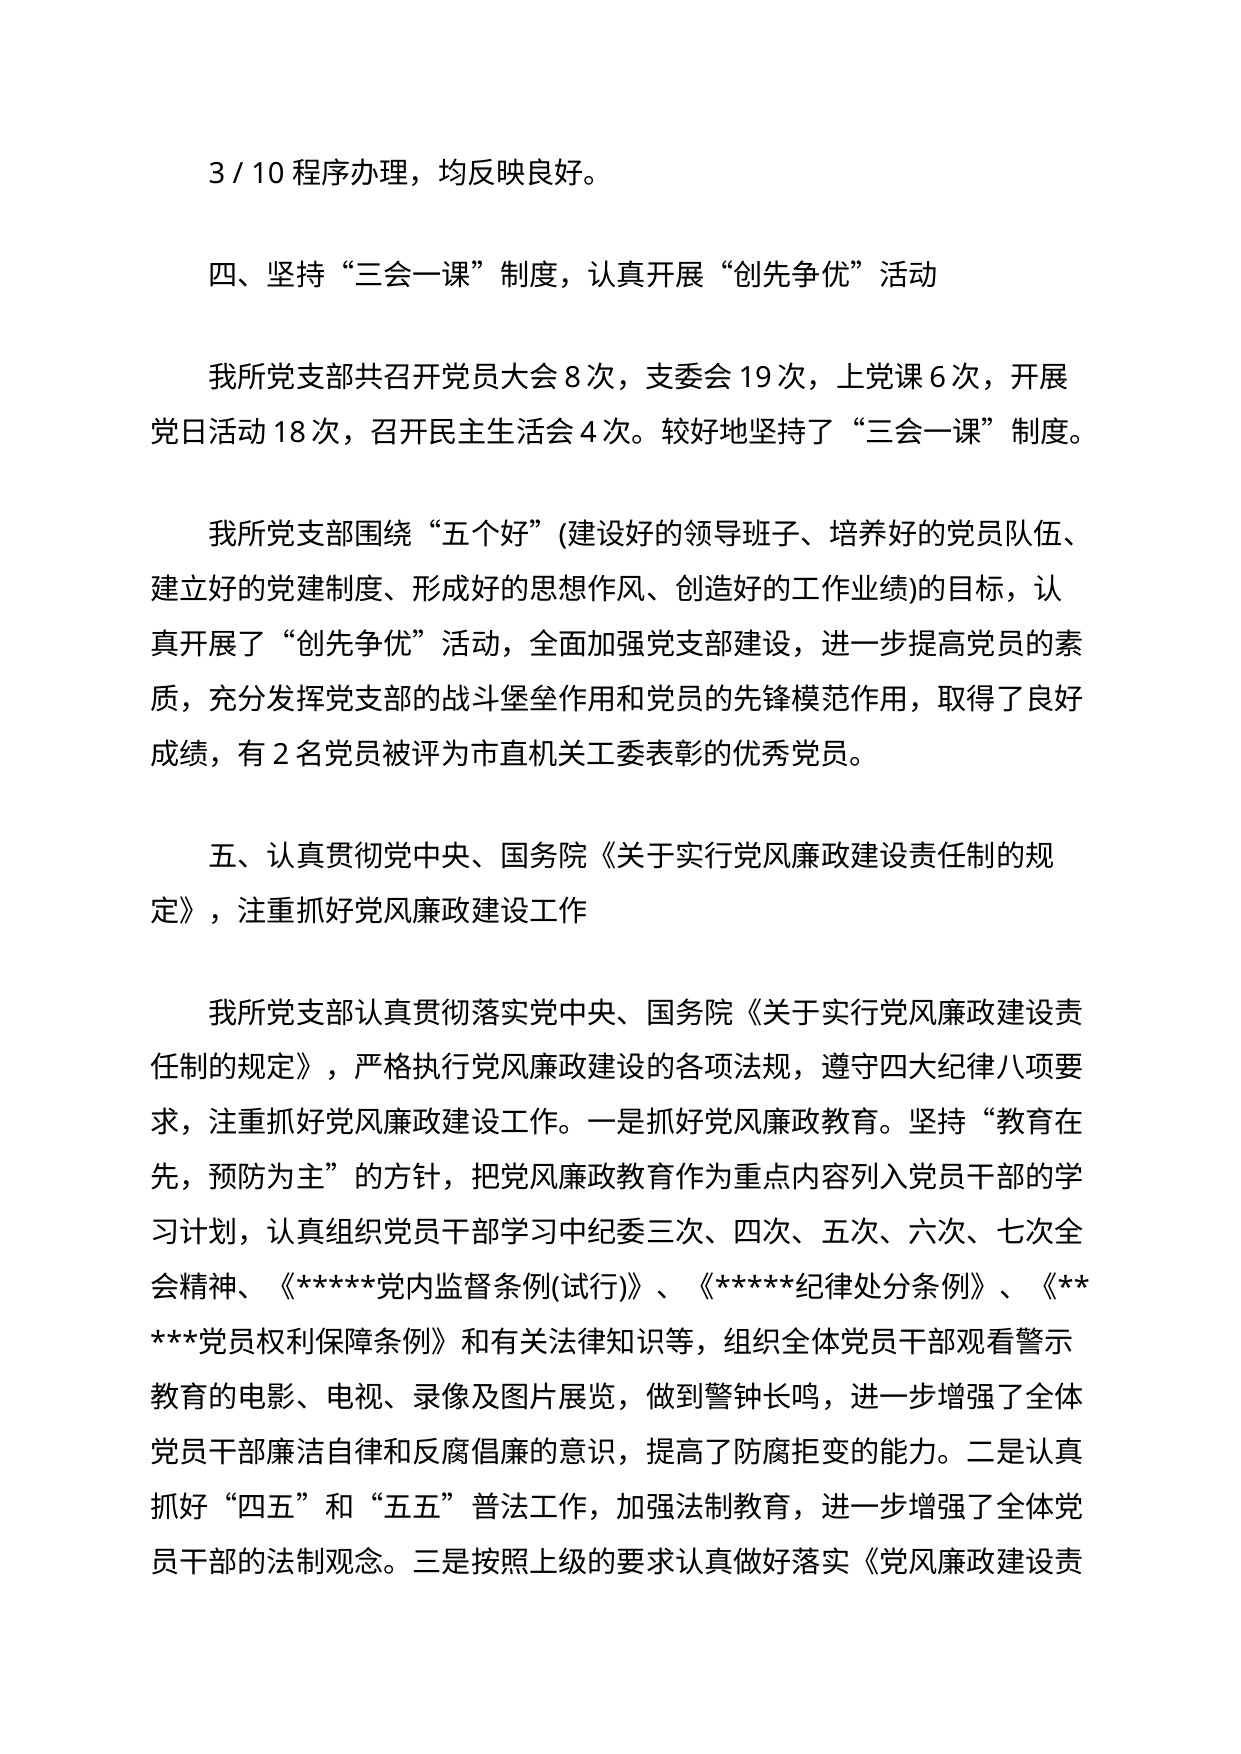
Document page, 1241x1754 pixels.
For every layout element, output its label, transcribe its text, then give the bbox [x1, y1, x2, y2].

text 3 / 10 程序办理，均反映良好。 [150, 150, 1090, 192]
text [150, 989, 1090, 1581]
text 五、认真贯彻党中央、国务院《关于实行党风廉政建设责任制的规定》，注重抓好党风廉政建设工作 [150, 832, 1090, 930]
text 我所党支部共召开党员大会8次，支委会19次，上党课6次，开展党日活动18次，召开民主生活会4次。较好地坚持了“三会一课”制度。 [150, 354, 1090, 451]
text 我所党支部围绕“五个好”(建设好的领导班子、培养好的党员队伍、建立好的党建制度、形成好的思想作风、创造好的工作业绩)的目标，认真开展了“创先争优”活动，全面加强党支部建设，进一步提高党员的素质，充分发挥党支部的战斗堡垒作用和党员的先锋模范作用，取得了良好成绩，有2名党员被评为市直机关工委表彰的优秀党员。 [150, 511, 1090, 773]
text 四、坚持“三会一课”制度，认真开展“创先争优”活动 [150, 252, 1090, 294]
